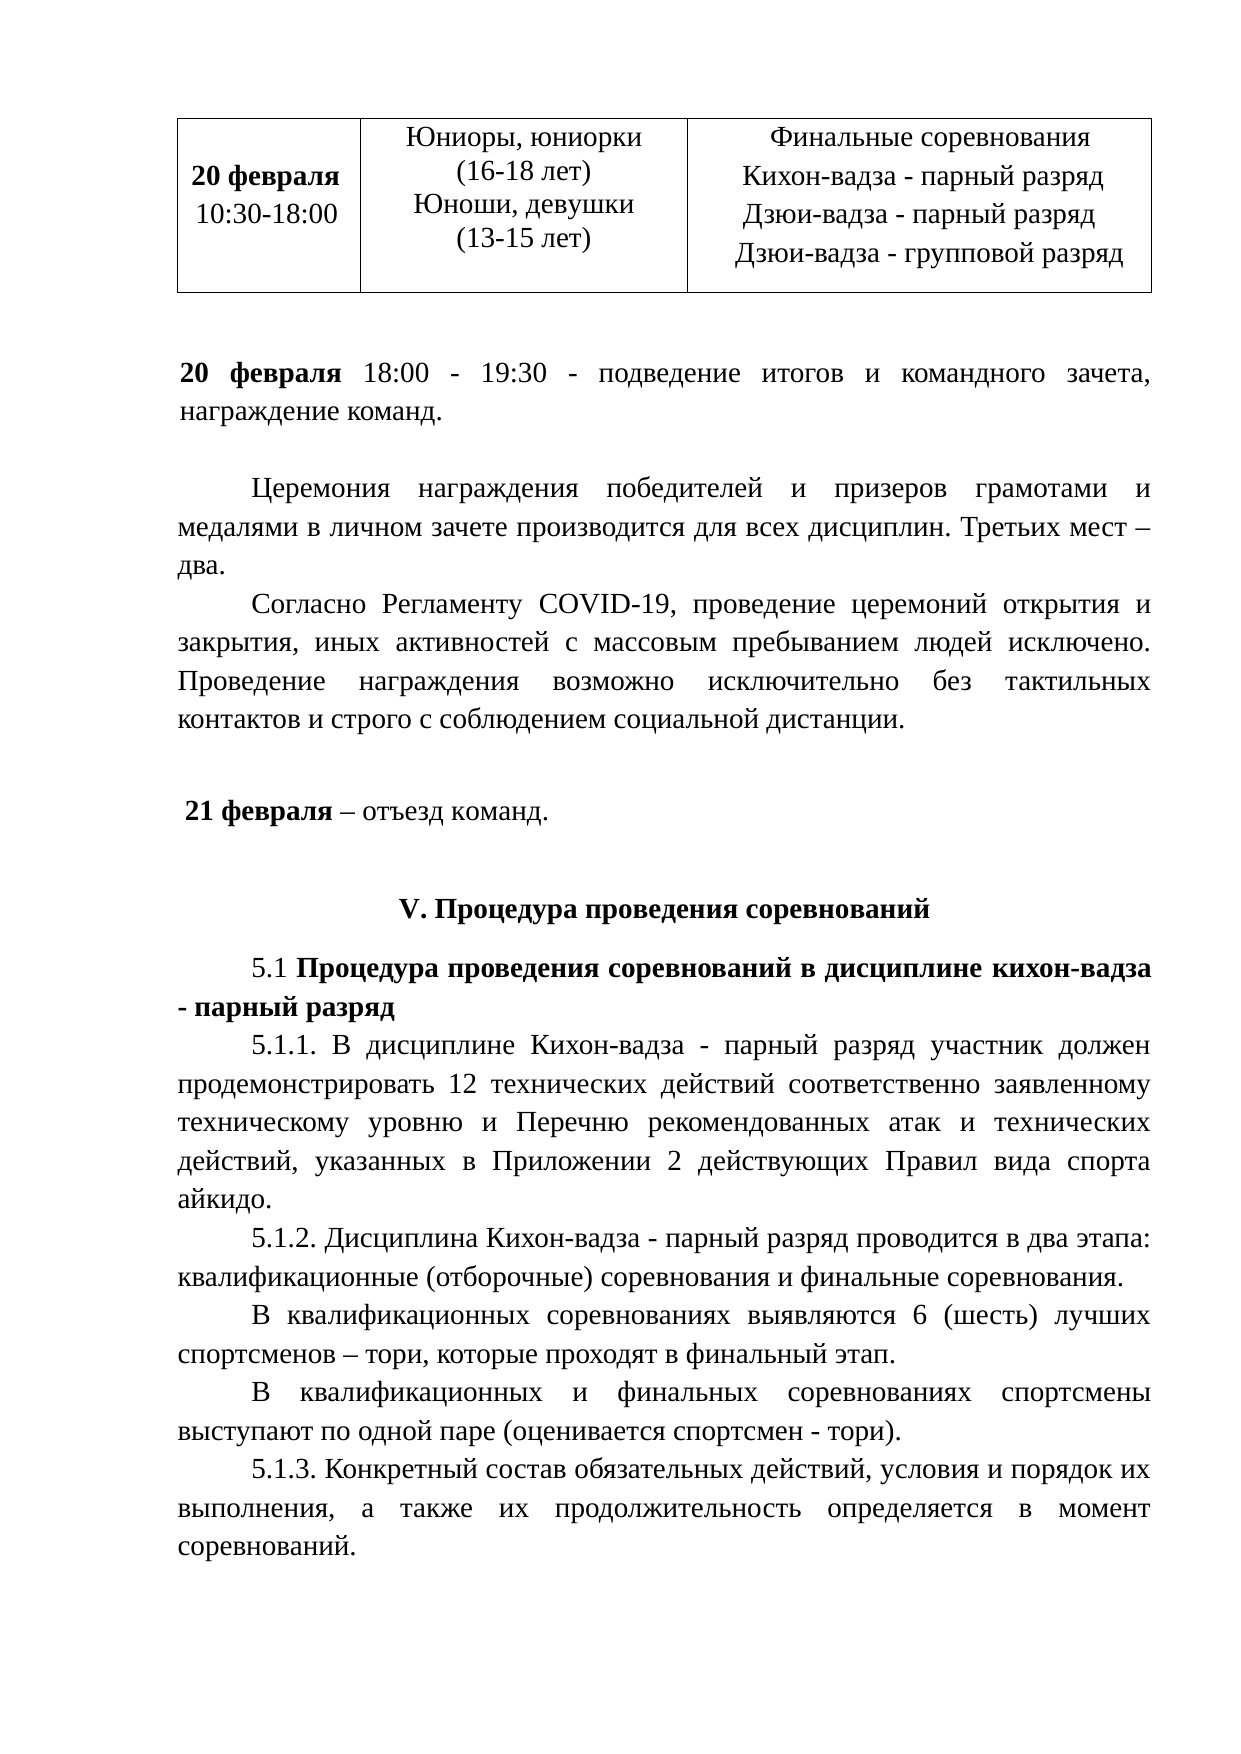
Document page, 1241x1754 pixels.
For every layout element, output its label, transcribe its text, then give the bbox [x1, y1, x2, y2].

list 5.1 Процедура проведения соревнований в дисциплине кихон-вадза - парный разряд [177, 950, 1152, 1022]
list В квалификационных соревнованиях выявляются 6 (шесть) лучших спортсменов – тори, которые проходят в финальный этап. [177, 1297, 1152, 1369]
list Церемония награждения победителей и призеров грамотами и медалями в личном зачете производится для всех дисциплин. Третьих мест – два. [177, 470, 1152, 581]
table_cell 20 февраля 10:30-18:00 [178, 119, 360, 292]
list 5.1.3. Конкретный состав обязательных действий, условия и порядок их выполнения, а также их продолжительность определяется в момент соревнований. [177, 1451, 1152, 1562]
text 21 февраля – отъезд команд. [177, 793, 1152, 827]
list 5.1.1. В дисциплине Кихон-вадза - парный разряд участник должен продемонстрировать 12 технических действий соответственно заявленному техническому уровню и Перечню рекомендованных атак и технических действий, указанных в Приложении 2 действующих Правил вида спорта айкидо. [177, 1027, 1152, 1215]
list В квалификационных и финальных соревнованиях спортсмены выступают по одной паре (оценивается спортсмен - тори). [177, 1374, 1152, 1446]
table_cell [361, 119, 687, 292]
list Согласно Регламенту COVID-19, проведение церемоний открытия и закрытия, иных активностей с массовым пребыванием людей исключено. Проведение награждения возможно исключительно без тактильных контактов и строго с соблюдением социальной дистанции. [177, 586, 1152, 735]
table_cell Финальные соревнования Кихон-вадза - парный разряд Дзюи-вадза - парный разряд Дзюи-вадза - групповой разряд [688, 119, 1151, 292]
list 20 февраля 18:00 - 19:30 - подведение итогов и командного зачета, награждение команд. [179, 355, 1152, 427]
list 5.1.2. Дисциплина Кихон-вадза - парный разряд проводится в два этапа: квалификационные (отборочные) соревнования и финальные соревнования. [177, 1220, 1152, 1292]
text V. Процедура проведения соревнований [177, 891, 1152, 924]
